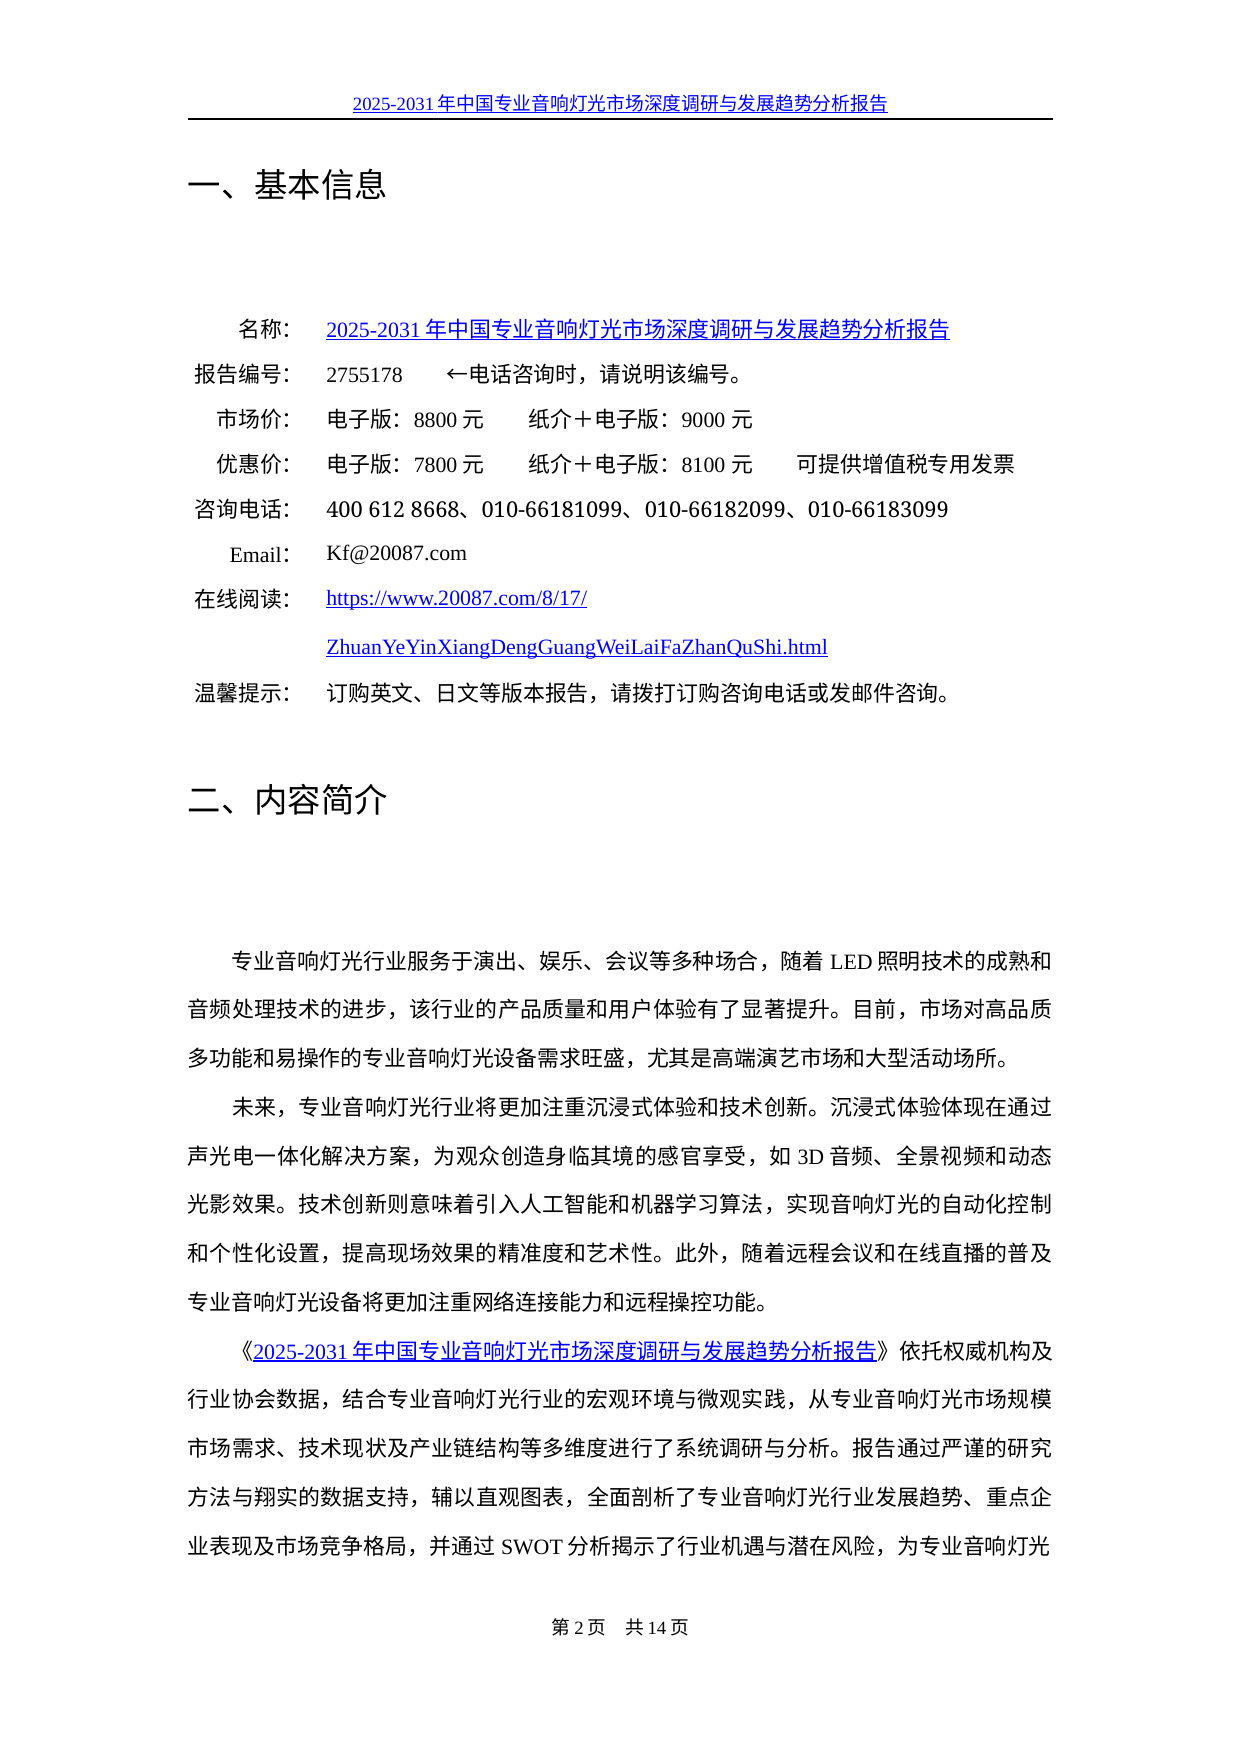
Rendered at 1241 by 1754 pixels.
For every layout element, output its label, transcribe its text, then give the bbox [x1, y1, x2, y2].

table_header 2025-2031年中国专业音响灯光市场深度调研与发展趋势分析报告 [315, 312, 1073, 357]
table_cell Email： [167, 537, 315, 582]
title 一、基本信息 [187, 150, 1053, 215]
table_cell 电子版：7800 元 纸介＋电子版：8100 元 可提供增值税专用发票 [315, 447, 1073, 492]
table_cell 400 612 8668、010-66181099、010-66182099、010-66183099 [315, 492, 1073, 537]
table_cell 市场价： [167, 402, 315, 447]
table_header 名称： [167, 312, 315, 357]
title 二、内容简介 [187, 766, 1053, 831]
table_cell 优惠价： [167, 447, 315, 492]
table_cell 订购英文、日文等版本报告，请拨打订购咨询电话或发邮件咨询。 [315, 675, 1073, 720]
table_cell 电子版：8800 元 纸介＋电子版：9000 元 [315, 402, 1073, 447]
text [187, 943, 1053, 1561]
table_cell 温馨提示： [167, 675, 315, 720]
table_cell 2755178 ←电话咨询时，请说明该编号。 [315, 357, 1073, 402]
table_cell Kf@20087.com [315, 537, 1073, 582]
table_cell 报告编号： [167, 357, 315, 402]
table_cell 在线阅读： [167, 582, 315, 675]
table_cell 咨询电话： [167, 492, 315, 537]
table_cell [315, 582, 1073, 675]
